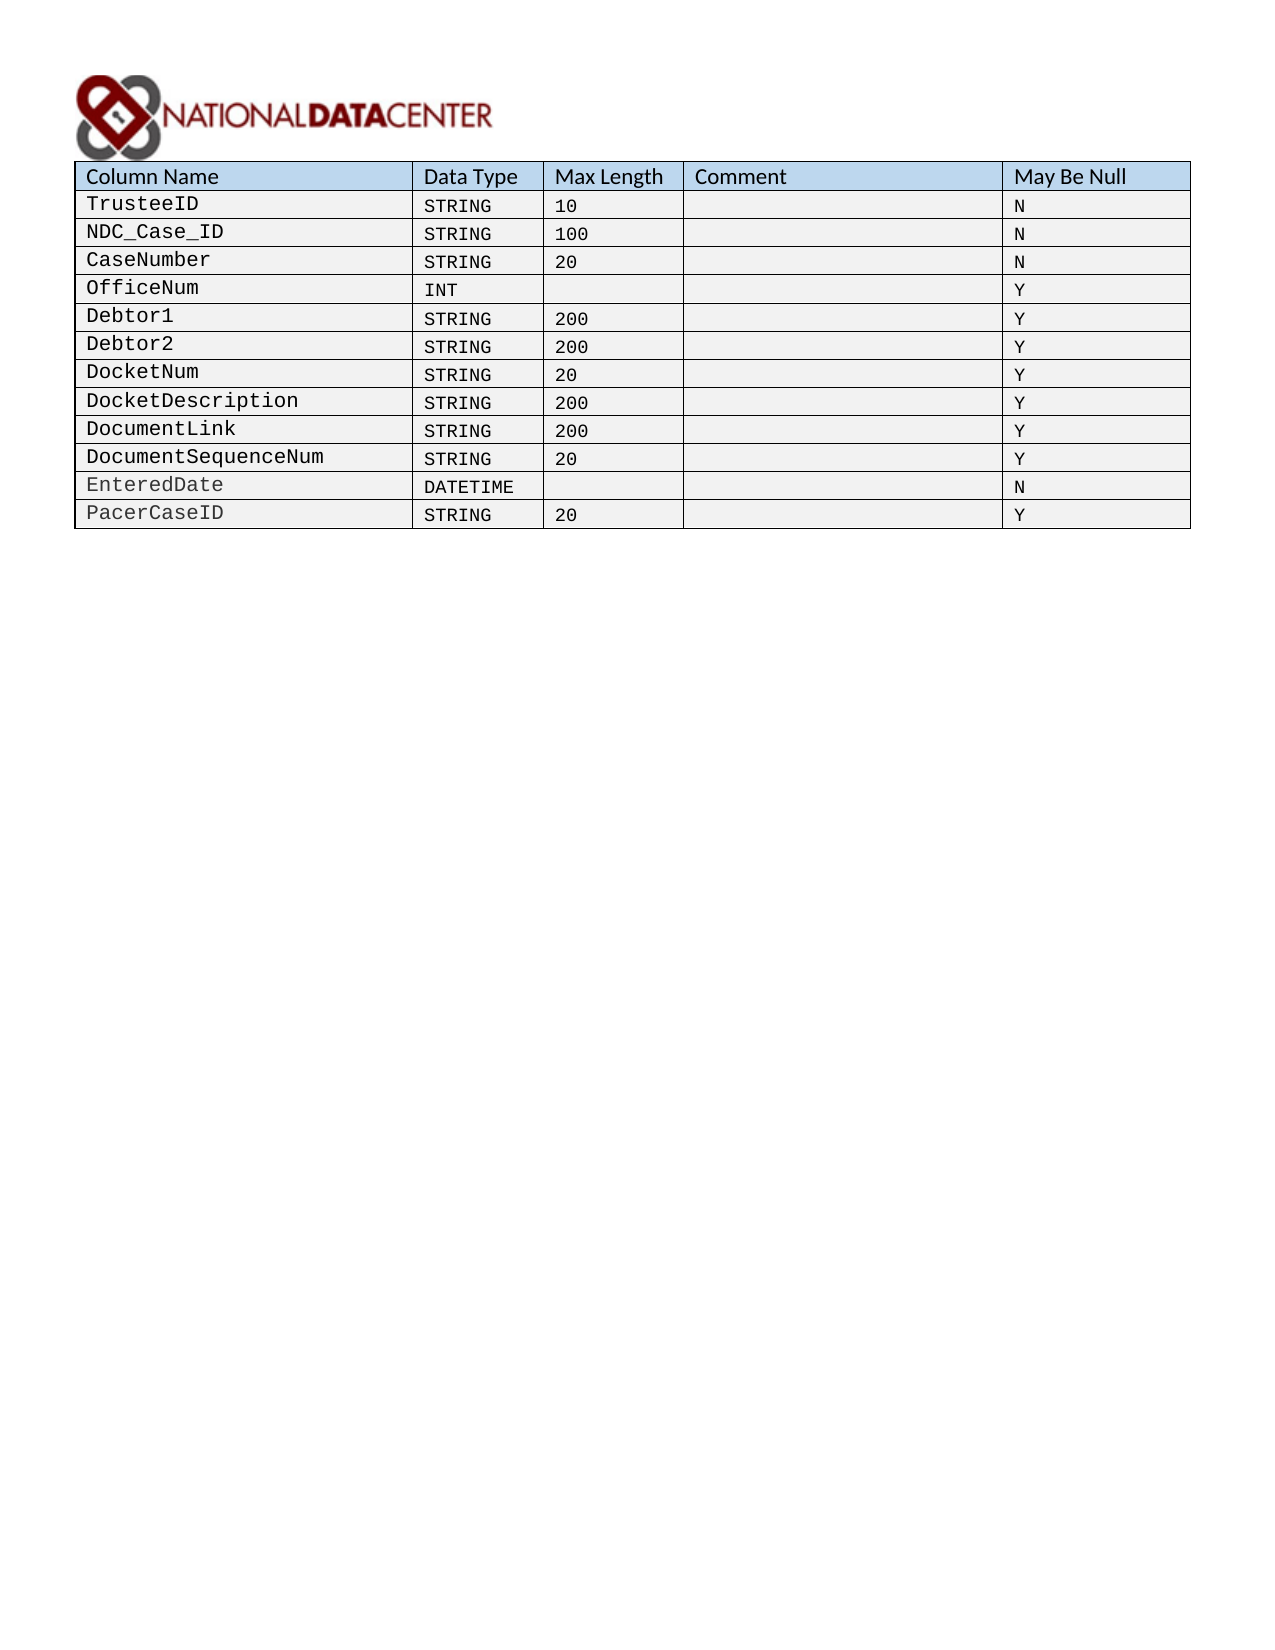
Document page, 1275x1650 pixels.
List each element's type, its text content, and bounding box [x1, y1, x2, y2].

table_cell [684, 388, 1002, 415]
table_cell STRING [413, 219, 543, 246]
table_cell [684, 247, 1002, 274]
table_cell [544, 275, 683, 302]
table_cell STRING [413, 360, 543, 387]
table_cell STRING [413, 416, 543, 443]
table_cell [684, 360, 1002, 387]
table_cell STRING [413, 304, 543, 331]
picture [75, 75, 494, 161]
table_cell Y [1003, 332, 1190, 359]
table_cell [684, 444, 1002, 471]
table_cell [684, 472, 1002, 499]
table_cell 20 [544, 444, 683, 471]
table_cell 20 [544, 360, 683, 387]
table_cell STRING [413, 191, 543, 218]
table_cell 200 [544, 416, 683, 443]
table_cell INT [413, 275, 543, 302]
table_cell N [1003, 472, 1190, 499]
table_cell STRING [413, 500, 543, 527]
table_cell STRING [413, 444, 543, 471]
table_cell [684, 500, 1002, 527]
table_cell STRING [413, 332, 543, 359]
table_header Data Type [413, 162, 543, 190]
table_cell 200 [544, 304, 683, 331]
table_header Column Name [76, 162, 412, 190]
table_header Comment [684, 162, 1002, 190]
table_cell Y [1003, 416, 1190, 443]
table_header May Be Null [1003, 162, 1190, 190]
table_cell DocketNum [76, 360, 412, 387]
table_cell 200 [544, 388, 683, 415]
table_cell OfficeNum [76, 275, 412, 302]
table_cell CaseNumber [76, 247, 412, 274]
table_cell [684, 275, 1002, 302]
table_cell 10 [544, 191, 683, 218]
table_cell STRING [413, 247, 543, 274]
table_cell 200 [544, 332, 683, 359]
table_cell [684, 304, 1002, 331]
table_cell 100 [544, 219, 683, 246]
table_cell N [1003, 247, 1190, 274]
table_header Max Length [544, 162, 683, 190]
table_cell Y [1003, 304, 1190, 331]
table_cell 20 [544, 500, 683, 527]
table_cell N [1003, 219, 1190, 246]
table_cell Y [1003, 360, 1190, 387]
table_cell [684, 332, 1002, 359]
table_cell Debtor2 [76, 332, 412, 359]
table_cell Y [1003, 444, 1190, 471]
table_cell DocketDescription [76, 388, 412, 415]
table_cell [684, 191, 1002, 218]
table_cell [684, 219, 1002, 246]
table_cell Debtor1 [76, 304, 412, 331]
table_cell EnteredDate [76, 472, 412, 499]
table_cell N [1003, 191, 1190, 218]
table_cell Y [1003, 388, 1190, 415]
table_cell [544, 472, 683, 499]
table_cell [684, 416, 1002, 443]
table_cell NDC_Case_ID [76, 219, 412, 246]
table_cell PacerCaseID [76, 500, 412, 527]
table_cell 20 [544, 247, 683, 274]
table_cell DATETIME [413, 472, 543, 499]
table_cell DocumentLink [76, 416, 412, 443]
table_cell Y [1003, 275, 1190, 302]
table_cell Y [1003, 500, 1190, 527]
table_cell DocumentSequenceNum [76, 444, 412, 471]
table_cell TrusteeID [76, 191, 412, 218]
table_cell STRING [413, 388, 543, 415]
